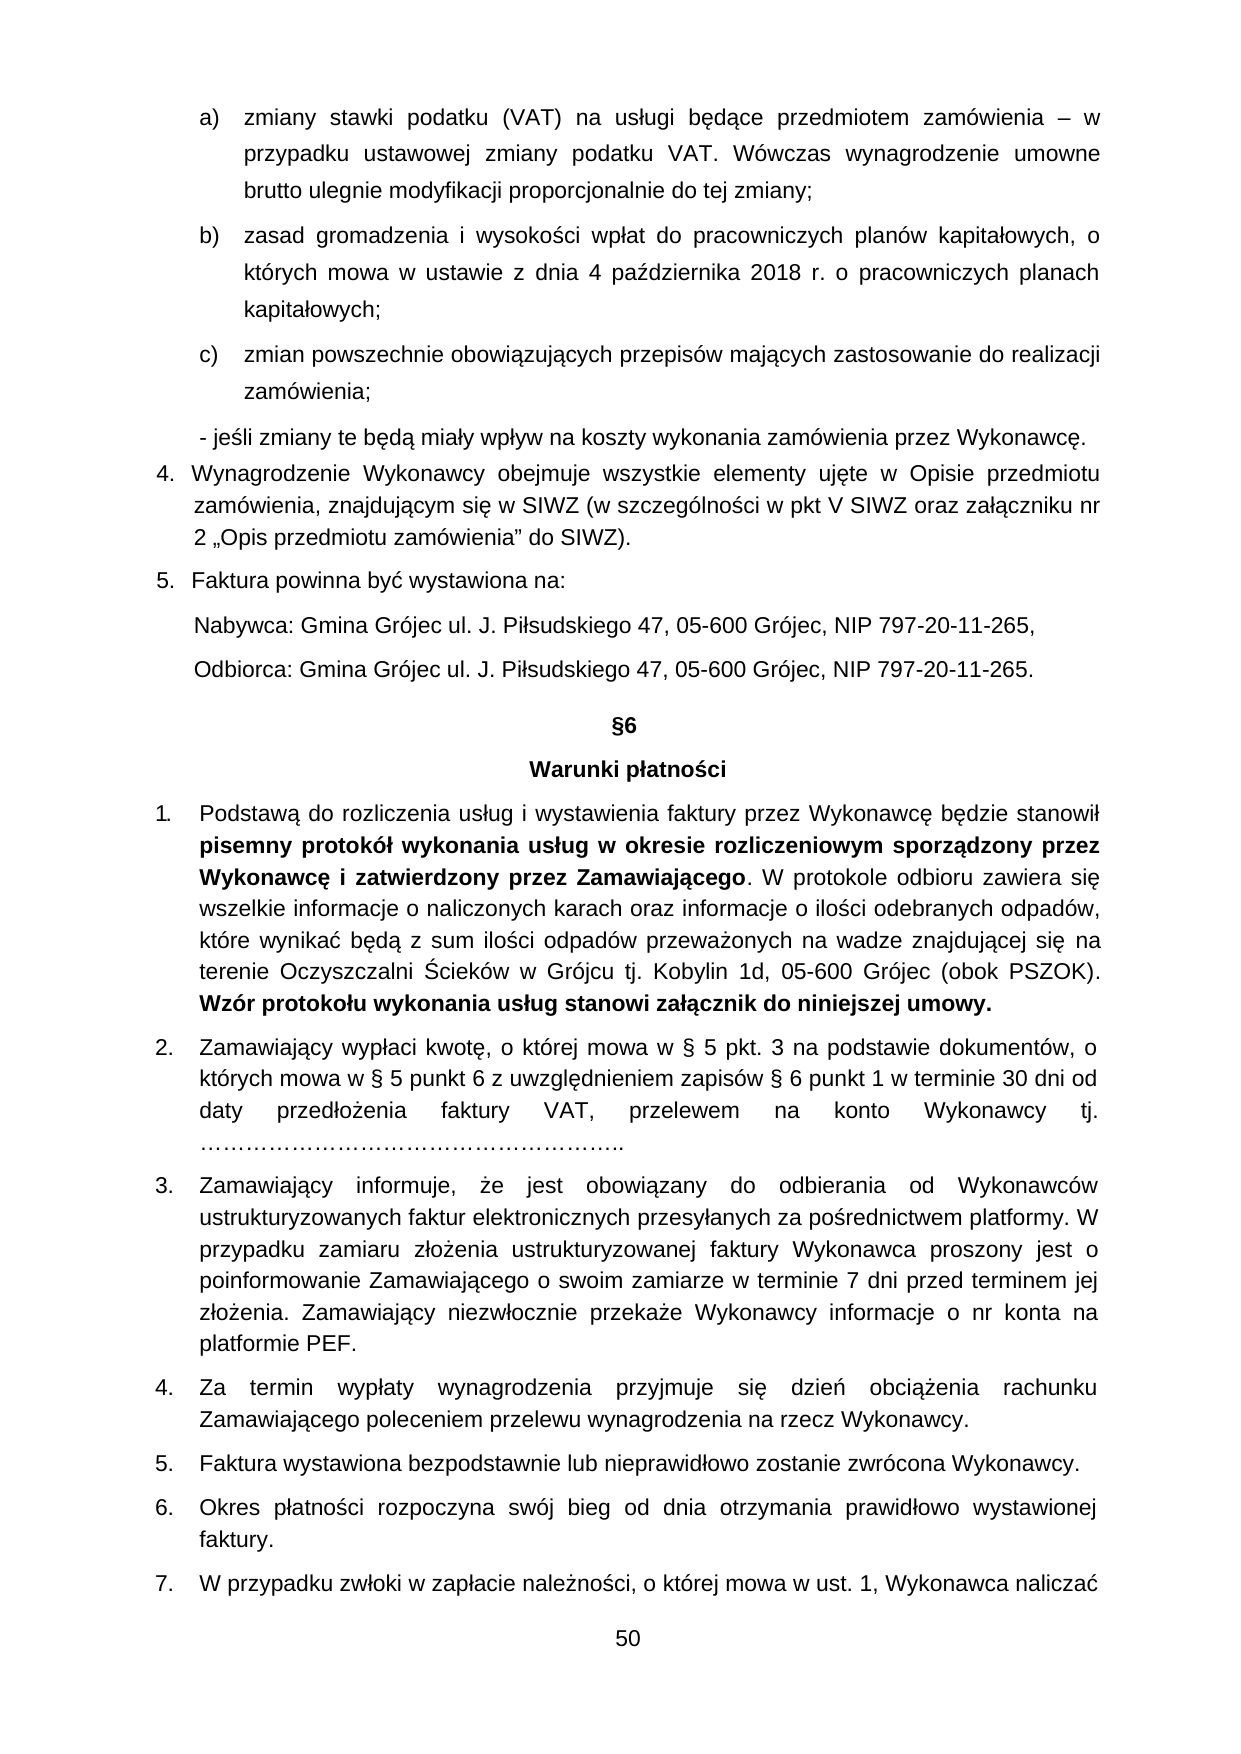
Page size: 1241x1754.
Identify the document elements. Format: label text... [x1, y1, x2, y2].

list zmiany stawki podatku (VAT) na usługi będące przedmiotem zamówienia – w przypadku ustawowej zmiany podatku VAT. Wówczas wynagrodzenie umowne brutto ulegnie modyfikacji proporcjonalnie do tej zmiany; [199, 103, 1101, 203]
list Za termin wypłaty wynagrodzenia przyjmuje się dzień obciążenia rachunku Zamawiającego poleceniem przelewu wynagrodzenia na rzecz Wykonawcy. [155, 1374, 1098, 1432]
list Faktura wystawiona bezpodstawnie lub nieprawidłowo zostanie zwrócona Wykonawcy. [155, 1450, 1098, 1476]
text Warunki płatności [155, 756, 1101, 783]
list Faktura powinna być wystawiona na: [156, 567, 1101, 594]
list Podstawą do rozliczenia usług i wystawienia faktury przez Wykonawcę będzie stanowił pisemny protokół wykonania usług w okresie rozliczeniowym sporządzony przez Wykonawcę i zatwierdzony przez Zamawiającego. W protokole odbioru zawiera się wszelkie informacje o naliczonych karach oraz informacje o ilości odebranych odpadów, które wynikać będą z sum ilości odpadów przeważonych na wadze znajdującej się na terenie Oczyszczalni Ścieków w Grójcu tj. Kobylin 1d, 05-600 Grójec (obok PSZOK). Wzór protokołu wykonania usług stanowi załącznik do niniejszej umowy. [155, 800, 1101, 1016]
text Odbiorca: Gmina Grójec ul. J. Piłsudskiego 47, 05-600 Grójec, NIP 797-20-11-265. [193, 656, 1101, 682]
list Zamawiający wypłaci kwotę, o której mowa w § 5 pkt. 3 na podstawie dokumentów, o których mowa w § 5 punkt 6 z uwzględnieniem zapisów § 6 punkt 1 w terminie 30 dni od daty przedłożenia faktury VAT, przelewem na konto Wykonawcy tj. ……………………………………………….. [155, 1034, 1099, 1155]
list zmian powszechnie obowiązujących przepisów mających zastosowanie do realizacji zamówienia; [199, 341, 1101, 404]
list Okres płatności rozpoczyna swój bieg od dnia otrzymania prawidłowo wystawionej faktury. [155, 1494, 1097, 1552]
subtitle §6 [155, 712, 1093, 738]
list Wynagrodzenie Wykonawcy obejmuje wszystkie elementy ujęte w Opisie przedmiotu zamówienia, znajdującym się w SIWZ (w szczególności w pkt V SIWZ oraz załączniku nr 2 „Opis przedmiotu zamówienia” do SIWZ). [156, 460, 1101, 550]
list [155, 1570, 1099, 1596]
list Zamawiający informuje, że jest obowiązany do odbierania od Wykonawców ustrukturyzowanych faktur elektronicznych przesyłanych za pośrednictwem platformy. W przypadku zamiaru złożenia ustrukturyzowanej faktury Wykonawca proszony jest o poinformowanie Zamawiającego o swoim zamiarze w terminie 7 dni przed terminem jej złożenia. Zamawiający niezwłocznie przekaże Wykonawcy informacje o nr konta na platformie PEF. [155, 1172, 1099, 1357]
list zasad gromadzenia i wysokości wpłat do pracowniczych planów kapitałowych, o których mowa w ustawie z dnia 4 października 2018 r. o pracowniczych planach kapitałowych; [199, 222, 1101, 322]
text Nabywca: Gmina Grójec ul. J. Piłsudskiego 47, 05-600 Grójec, NIP 797-20-11-265, [193, 612, 1101, 638]
text - jeśli zmiany te będą miały wpływ na koszty wykonania zamówienia przez Wykonawcę. [199, 423, 1101, 450]
